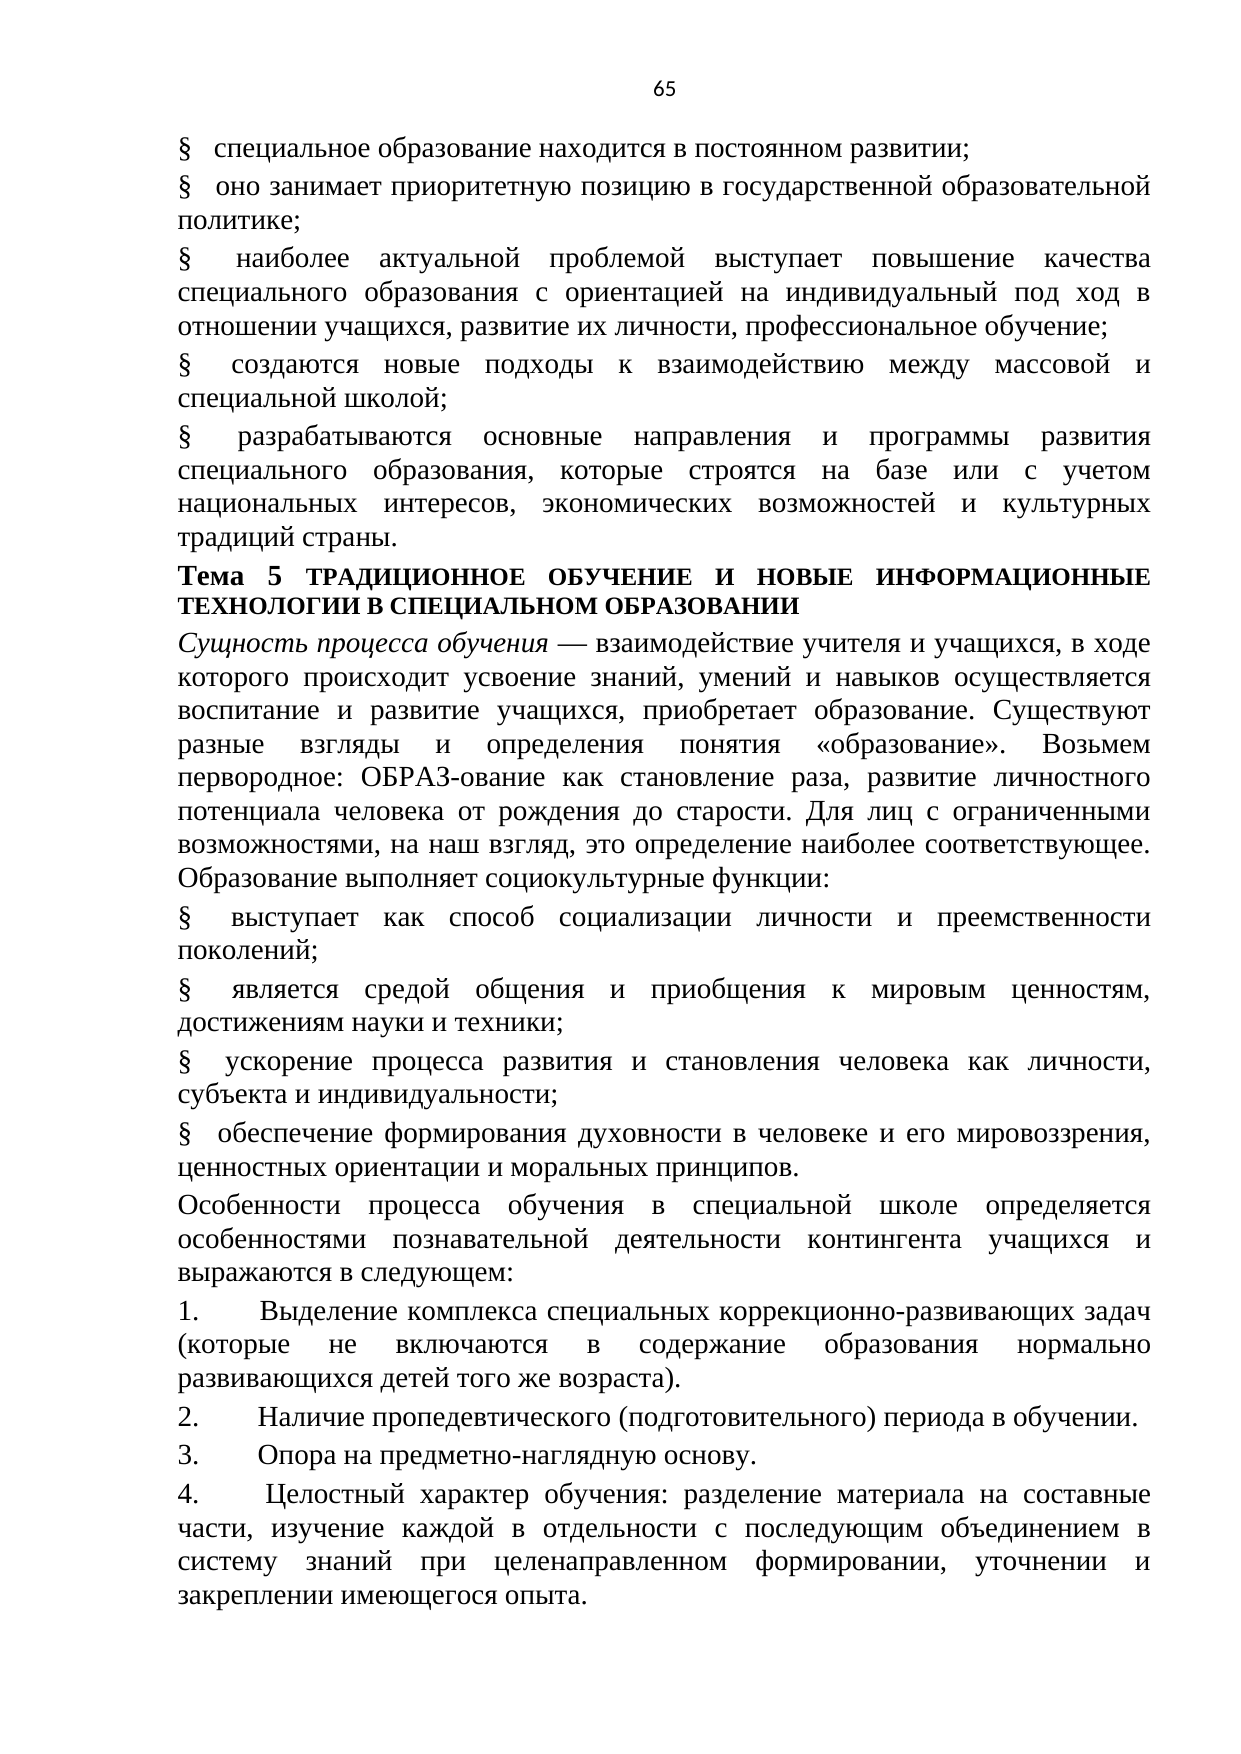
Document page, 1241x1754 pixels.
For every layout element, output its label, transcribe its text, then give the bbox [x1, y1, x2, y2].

text § является средой общения и приобщения к мировым ценностям, достижениям науки и техники; [177, 971, 1152, 1038]
text 2. Наличие пропедевтического (подготовительного) периода в обучении. [177, 1399, 1152, 1432]
text § ускорение процесса развития и становления человека как личности, субъекта и индивидуальности; [177, 1043, 1152, 1110]
text § выступает как способ социализации личности и преемственности поколений; [177, 899, 1152, 966]
text Сущность процесса обучения — взаимодействие учителя и учащихся, в ходе которого происходит усвоение знаний, умений и навыков осуществляется воспитание и развитие учащихся, приобретает образование. Существуют разные взгляды и определения понятия «образование». Возьмем первородное: ОБРАЗ-ование как становление раза, развитие личностного потенциала человека от рождения до старости. Для лиц с ограниченными возможностями, на наш взгляд, это определение наиболее соответствующее. Образование выполняет социокультурные функции: [177, 625, 1152, 893]
text § обеспечение формирования духовности в человеке и его мировоззрения, ценностных ориентации и моральных принципов. [177, 1115, 1152, 1182]
text 3. Опора на предметно-наглядную основу. [177, 1437, 1152, 1471]
text § создаются новые подходы к взаимодействию между массовой и специальной школой; [177, 346, 1152, 413]
text Особенности процесса обучения в специальной школе определяется особенностями познавательной деятельности контингента учащихся и выражаются в следующем: [177, 1187, 1152, 1288]
text Тема 5 ТРАДИЦИОННОЕ ОБУЧЕНИЕ И НОВЫЕ ИНФОРМАЦИОННЫЕ ТЕХНОЛОГИИ В СПЕЦИАЛЬНОМ ОБРАЗОВАНИИ [177, 558, 1152, 620]
text 1. Выделение комплекса специальных коррекционно-развивающих задач (которые не включаются в содержание образования нормально развивающихся детей того же возраста). [177, 1293, 1152, 1394]
text § разрабатываются основные направления и программы развития специального образования, которые строятся на базе или с учетом национальных интересов, экономических возможностей и культурных традиций страны. [177, 418, 1152, 553]
text § оно занимает приоритетную позицию в государственной образовательной политике; [177, 168, 1152, 236]
text 4. Целостный характер обучения: разделение материала на составные части, изучение каждой в отдельности с последующим объединением в систему знаний при целенаправленном формировании, уточнении и закреплении имеющегося опыта. [177, 1476, 1152, 1610]
text § наиболее актуальной проблемой выступает повышение качества специального образования с ориентацией на индивидуальный под ход в отношении учащихся, развитие их личности, профессиональное обучение; [177, 241, 1152, 341]
text § специальное образование находится в постоянном развитии; [177, 130, 1152, 163]
